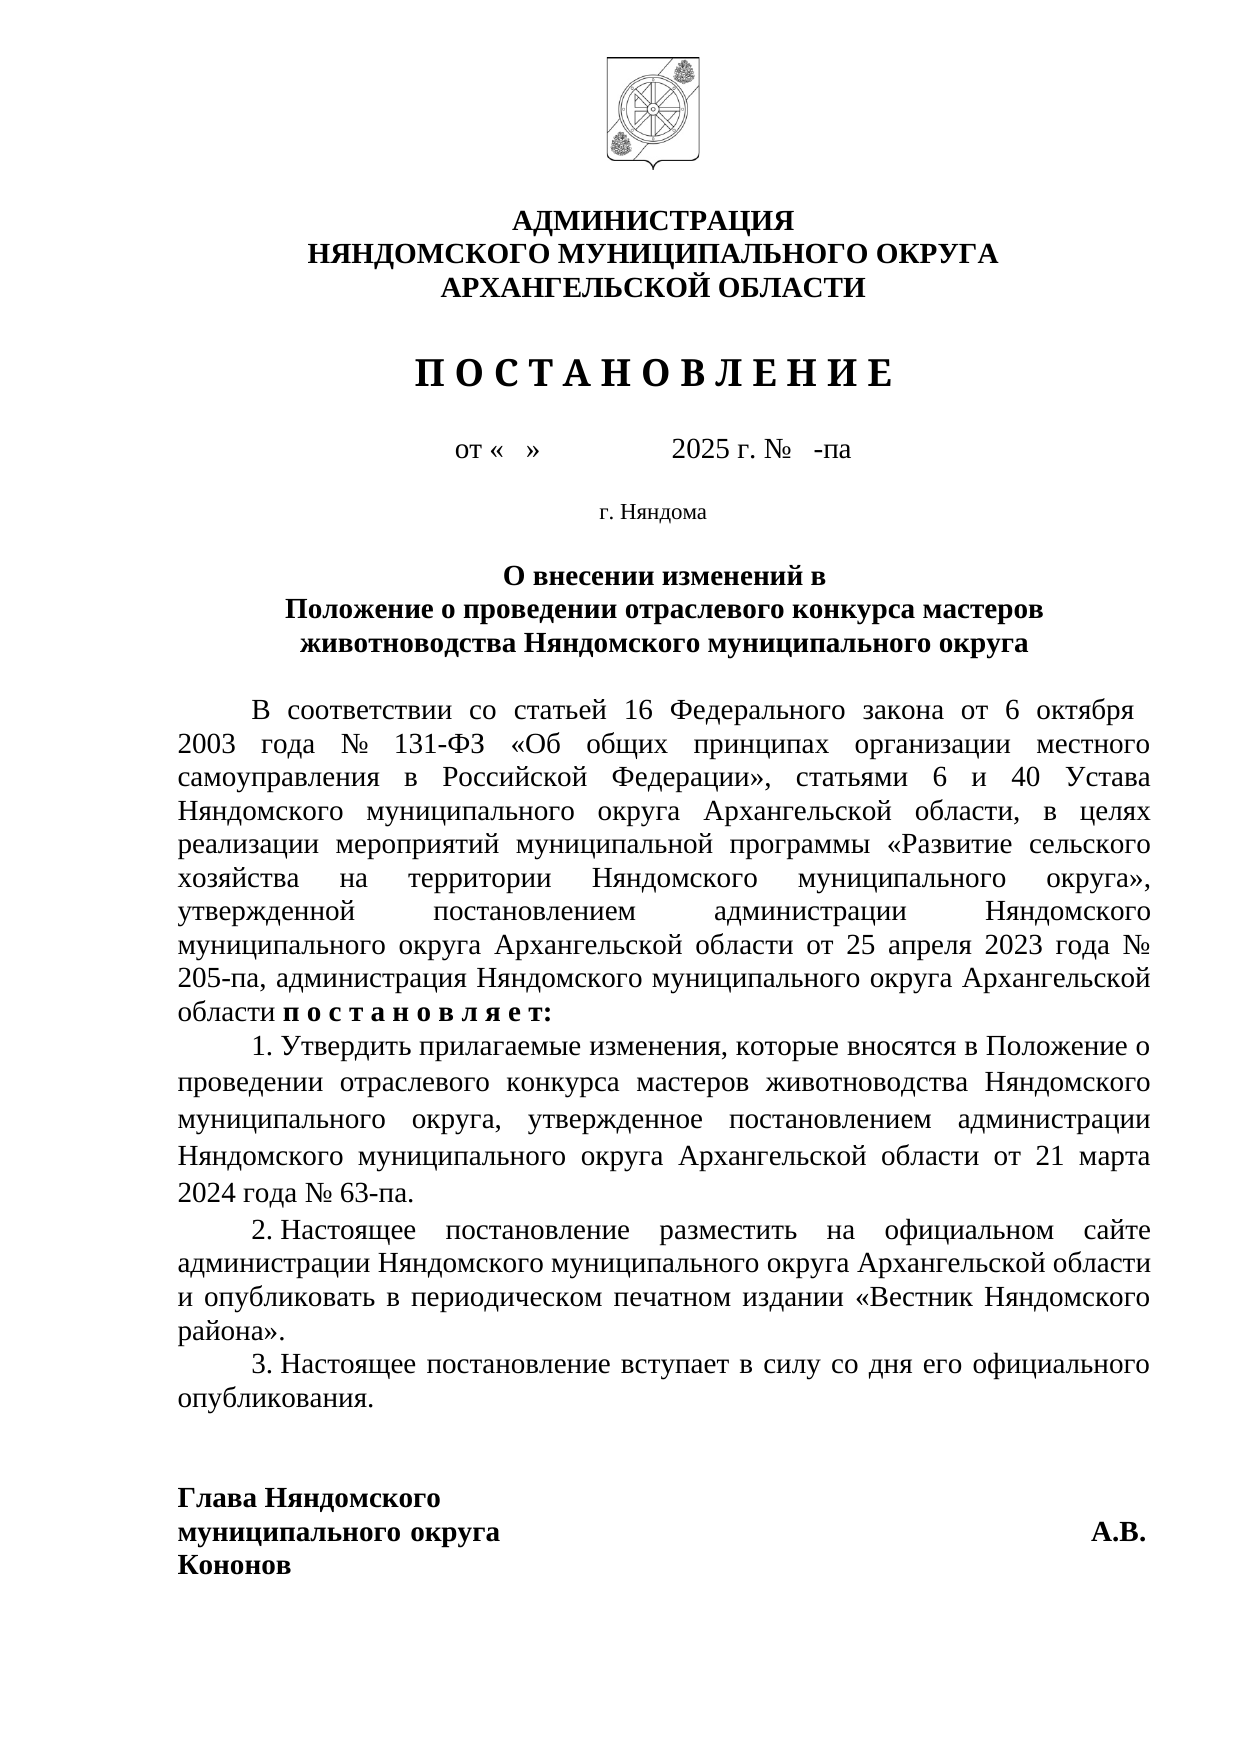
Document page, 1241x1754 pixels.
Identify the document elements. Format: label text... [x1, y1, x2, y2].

text О внесении изменений в [177, 78, 1152, 592]
text муниципального округа А.В. Кононов [177, 1514, 1152, 1581]
subtitle 2. Настоящее постановление разместить на официальном сайте администрации Няндомского муниципального округа Архангельской области и опубликовать в периодическом печатном издании «Вестник Няндомского района». [177, 1212, 1152, 1346]
text В соответствии со статьей 16 Федерального закона от 6 октября 2003 года № 131-ФЗ «Об общих принципах организации местного самоуправления в Российской Федерации», статьями 6 и 40 Устава Няндомского муниципального округа Архангельской области, в целях реализации мероприятий муниципальной программы «Развитие сельского хозяйства на территории Няндомского муниципального округа», утвержденной постановлением администрации Няндомского муниципального округа Архангельской области от 25 апреля 2023 года № 205-па, администрация Няндомского муниципального округа Архангельской области п о с т а н о в л я е т: [177, 692, 1152, 1028]
picture [606, 57, 700, 170]
text Глава Няндомского [177, 1480, 1152, 1514]
text 3. Настоящее постановление вступает в силу со дня его официального опубликования. [177, 1346, 1152, 1413]
text 1. Утвердить прилагаемые изменения, которые вносятся в Положение о проведении отраслевого конкурса мастеров животноводства Няндомского муниципального округа, утвержденное постановлением администрации Няндомского муниципального округа Архангельской области от 21 марта 2024 года № 63-па. [177, 1028, 1152, 1209]
text Положение о проведении отраслевого конкурса мастеров животноводства Няндомского муниципального округа [177, 592, 1152, 659]
